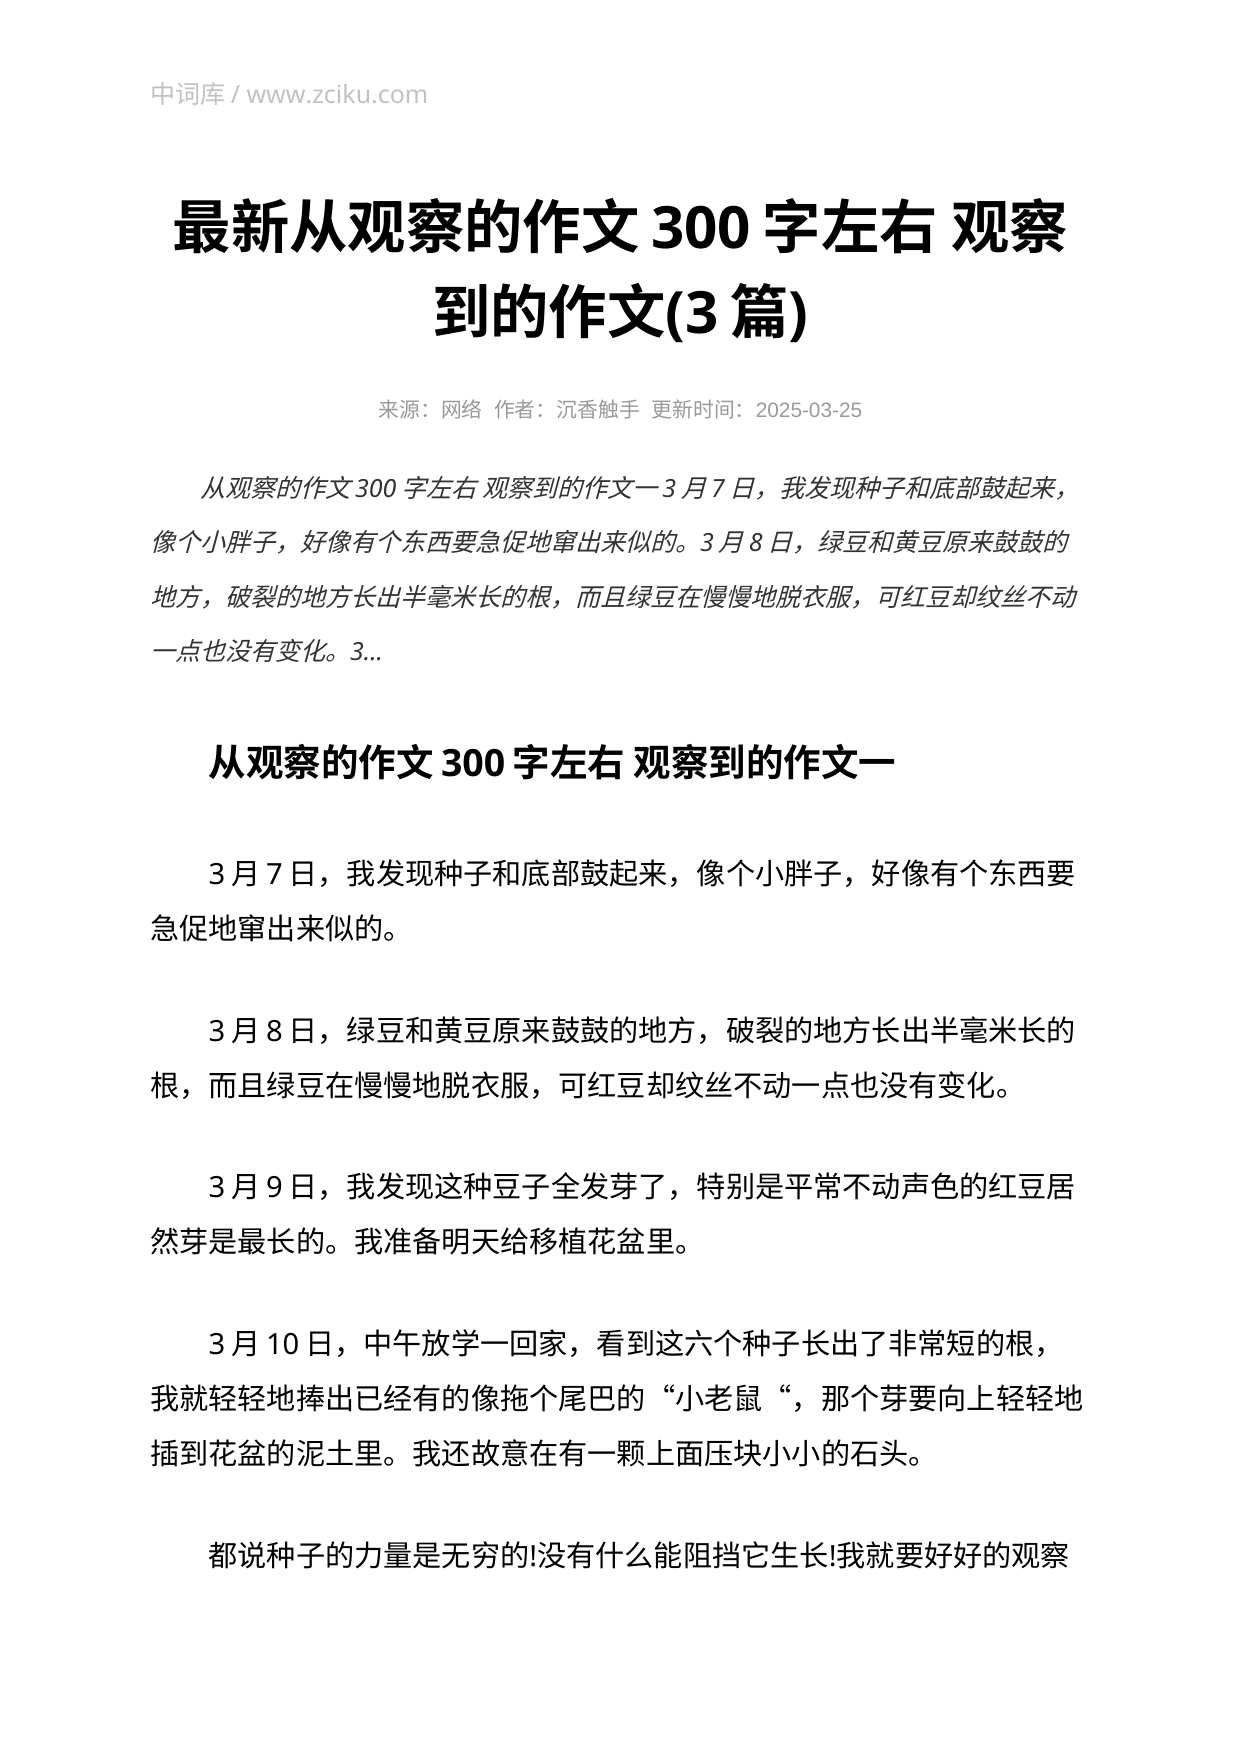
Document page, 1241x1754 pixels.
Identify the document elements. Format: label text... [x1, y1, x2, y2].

text 从观察的作文300字左右 观察到的作文一3月7日，我发现种子和底部鼓起来，像个小胖子，好像有个东西要急促地窜出来似的。3月8日，绿豆和黄豆原来鼓鼓的地方，破裂的地方长出半毫米长的根，而且绿豆在慢慢地脱衣服，可红豆却纹丝不动一点也没有变化。3... [150, 468, 1090, 668]
text 从观察的作文300字左右 观察到的作文一 [150, 733, 1090, 787]
text 3月7日，我发现种子和底部鼓起来，像个小胖子，好像有个东西要急促地窜出来似的。 [150, 851, 1090, 948]
text 3月9日，我发现这种豆子全发芽了，特别是平常不动声色的红豆居然芽是最长的。我准备明天给移植花盆里。 [150, 1164, 1090, 1261]
text 来源：网络 作者：沉香触手 更新时间：2025-03-25 [150, 398, 1090, 422]
subtitle 最新从观察的作文300字左右 观察到的作文(3篇) [150, 181, 1090, 351]
text 3月10日，中午放学一回家，看到这六个种子长出了非常短的根，我就轻轻地捧出已经有的像拖个尾巴的“小老鼠“，那个芽要向上轻轻地插到花盆的泥土里。我还故意在有一颗上面压块小小的石头。 [150, 1321, 1090, 1473]
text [150, 1532, 1090, 1575]
text 3月8日，绿豆和黄豆原来鼓鼓的地方，破裂的地方长出半毫米长的根，而且绿豆在慢慢地脱衣服，可红豆却纹丝不动一点也没有变化。 [150, 1007, 1090, 1104]
